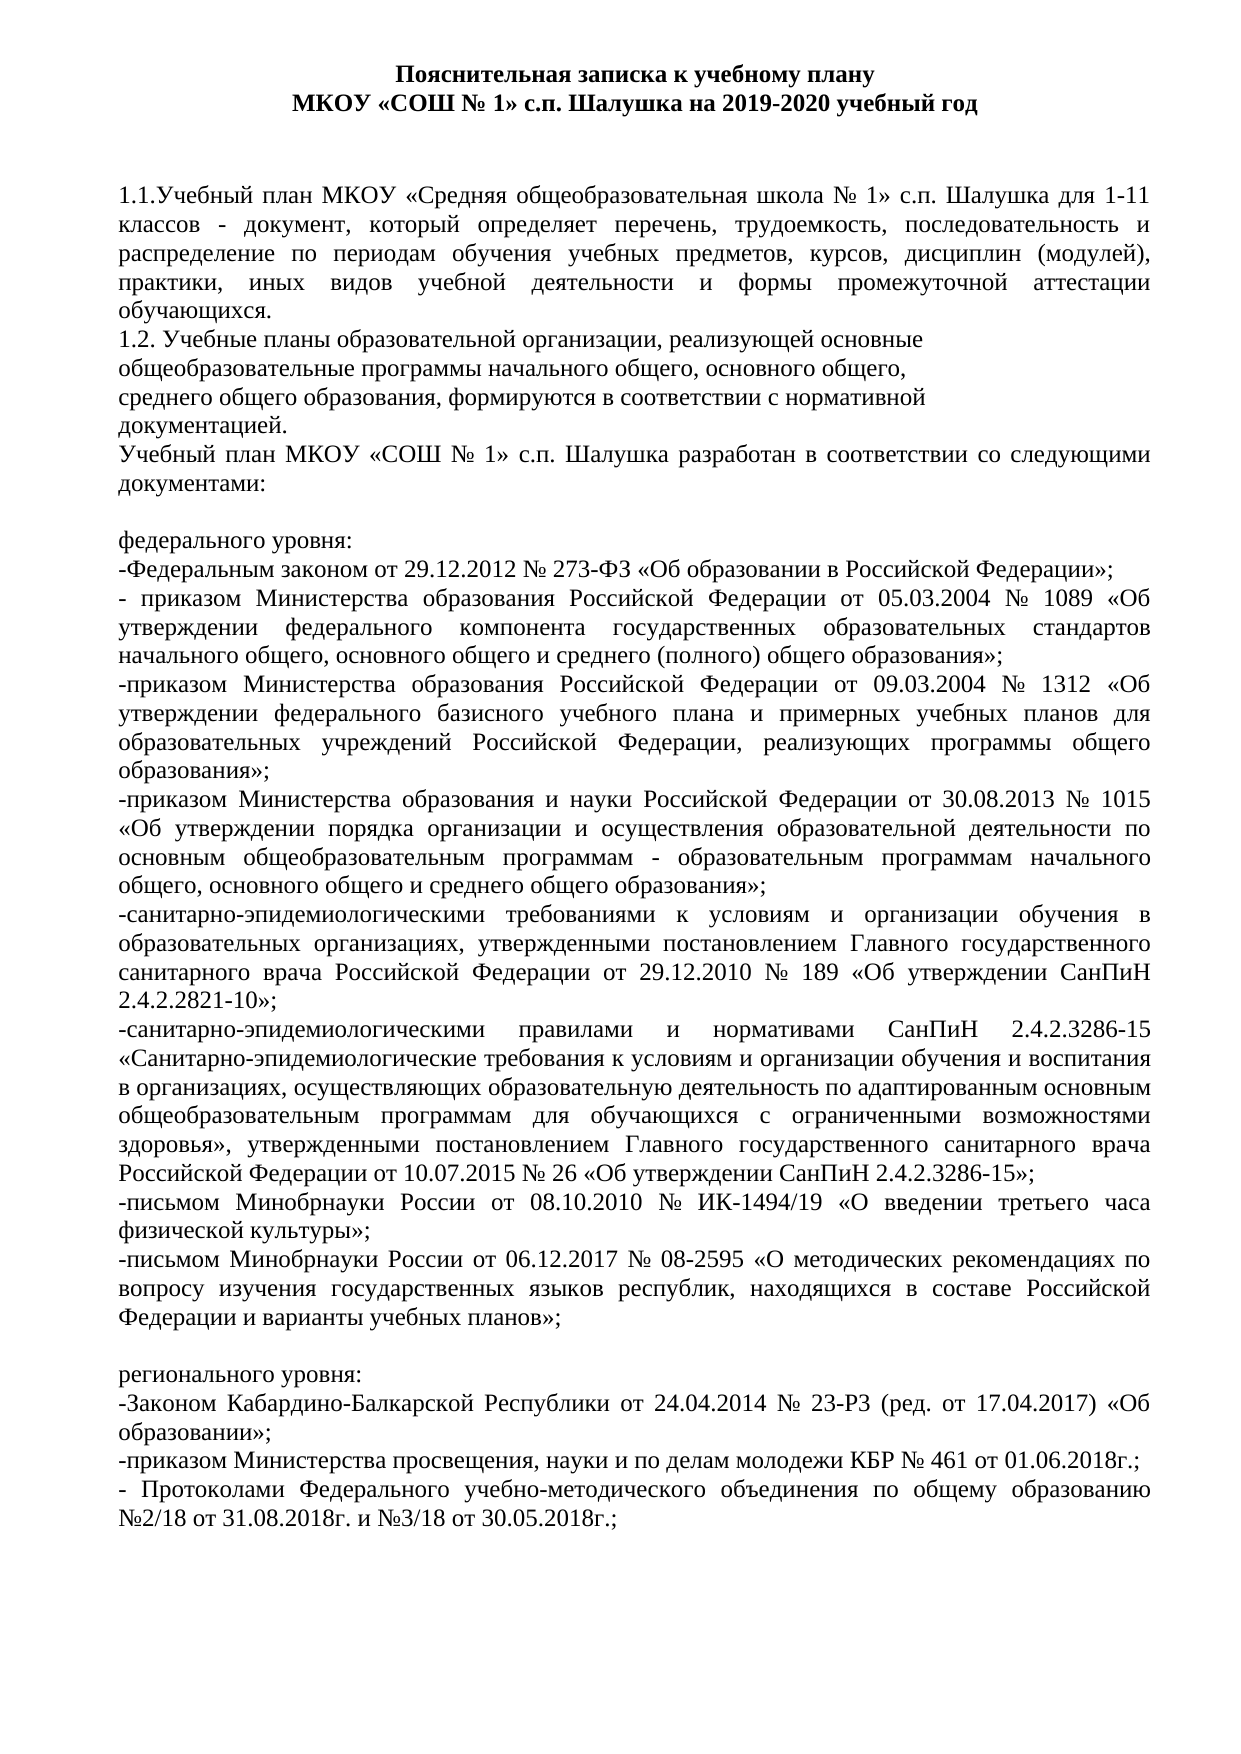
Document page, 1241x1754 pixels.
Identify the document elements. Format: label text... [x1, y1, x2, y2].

text Учебный план МКОУ «СОШ № 1» с.п. Шалушка разработан в соответствии со следующими документами: [118, 439, 1152, 497]
text федерального уровня: [118, 526, 1152, 554]
text - приказом Министерства образования Российской Федерации от 05.03.2004 № 1089 «Об утверждении федерального компонента государственных образовательных стандартов начального общего, основного общего и среднего (полного) общего образования»; [118, 583, 1152, 669]
text -приказом Министерства образования Российской Федерации от 09.03.2004 № 1312 «Об утверждении федерального базисного учебного плана и примерных учебных планов для образовательных учреждений Российской Федерации, реализующих программы общего образования»; [118, 669, 1152, 784]
text -приказом Министерства просвещения, науки и по делам молодежи КБР № 461 от 01.06.2018г.; [118, 1446, 1152, 1474]
text среднего общего образования, формируются в соответствии с нормативной [118, 382, 1152, 411]
text -санитарно-эпидемиологическими требованиями к условиям и организации обучения в образовательных организациях, утвержденными постановлением Главного государственного санитарного врача Российской Федерации от 29.12.2010 № 189 «Об утверждении СанПиН 2.4.2.2821-10»; [118, 899, 1152, 1014]
text документацией. [118, 411, 1152, 439]
text общеобразовательные программы начального общего, основного общего, [118, 353, 1152, 382]
text 1.2. Учебные планы образовательной организации, реализующей основные [118, 324, 1152, 353]
text -приказом Министерства образования и науки Российской Федерации от 30.08.2013 № 1015 «Об утверждении порядка организации и осуществления образовательной деятельности по основным общеобразовательным программам - образовательным программам начального общего, основного общего и среднего общего образования»; [118, 784, 1152, 899]
text -Законом Кабардино-Балкарской Республики от 24.04.2014 № 23-P3 (ред. от 17.04.2017) «Об образовании»; [118, 1388, 1152, 1446]
text 1.1.Учебный план МКОУ «Средняя общеобразовательная школа № 1» с.п. Шалушка для 1-11 классов - документ, который определяет перечень, трудоемкость, последовательность и распределение по периодам обучения учебных предметов, курсов, дисциплин (модулей), практики, иных видов учебной деятельности и формы промежуточной аттестации обучающихся. [118, 181, 1152, 324]
text -письмом Минобрнауки России от 06.12.2017 № 08-2595 «О методических рекомендациях по вопросу изучения государственных языков республик, находящихся в составе Российской Федерации и варианты учебных планов»; [118, 1244, 1152, 1331]
text регионального уровня: [118, 1359, 1152, 1388]
text -Федеральным законом от 29.12.2012 № 273-ФЗ «Об образовании в Российской Федерации»; [118, 554, 1152, 583]
text -санитарно-эпидемиологическими правилами и нормативами СанПиН 2.4.2.3286-15 «Санитарно-эпидемиологические требования к условиям и организации обучения и воспитания в организациях, осуществляющих образовательную деятельность по адаптированным основным общеобразовательным программам для обучающихся с ограниченными возможностями здоровья», утвержденными постановлением Главного государственного санитарного врача Российской Федерации от 10.07.2015 № 26 «Об утверждении СанПиН 2.4.2.3286-15»; [118, 1014, 1152, 1187]
text -письмом Минобрнауки России от 08.10.2010 № ИК-1494/19 «О введении третьего часа физической культуры»; [118, 1187, 1152, 1244]
text Пояснительная записка к учебному плану [118, 59, 1152, 88]
text МКОУ «СОШ № 1» с.п. Шалушка на 2019-2020 учебный год [118, 88, 1152, 117]
text - Протоколами Федерального учебно-методического объединения по общему образованию №2/18 от 31.08.2018г. и №3/18 от 30.05.2018г.; [118, 1474, 1152, 1532]
